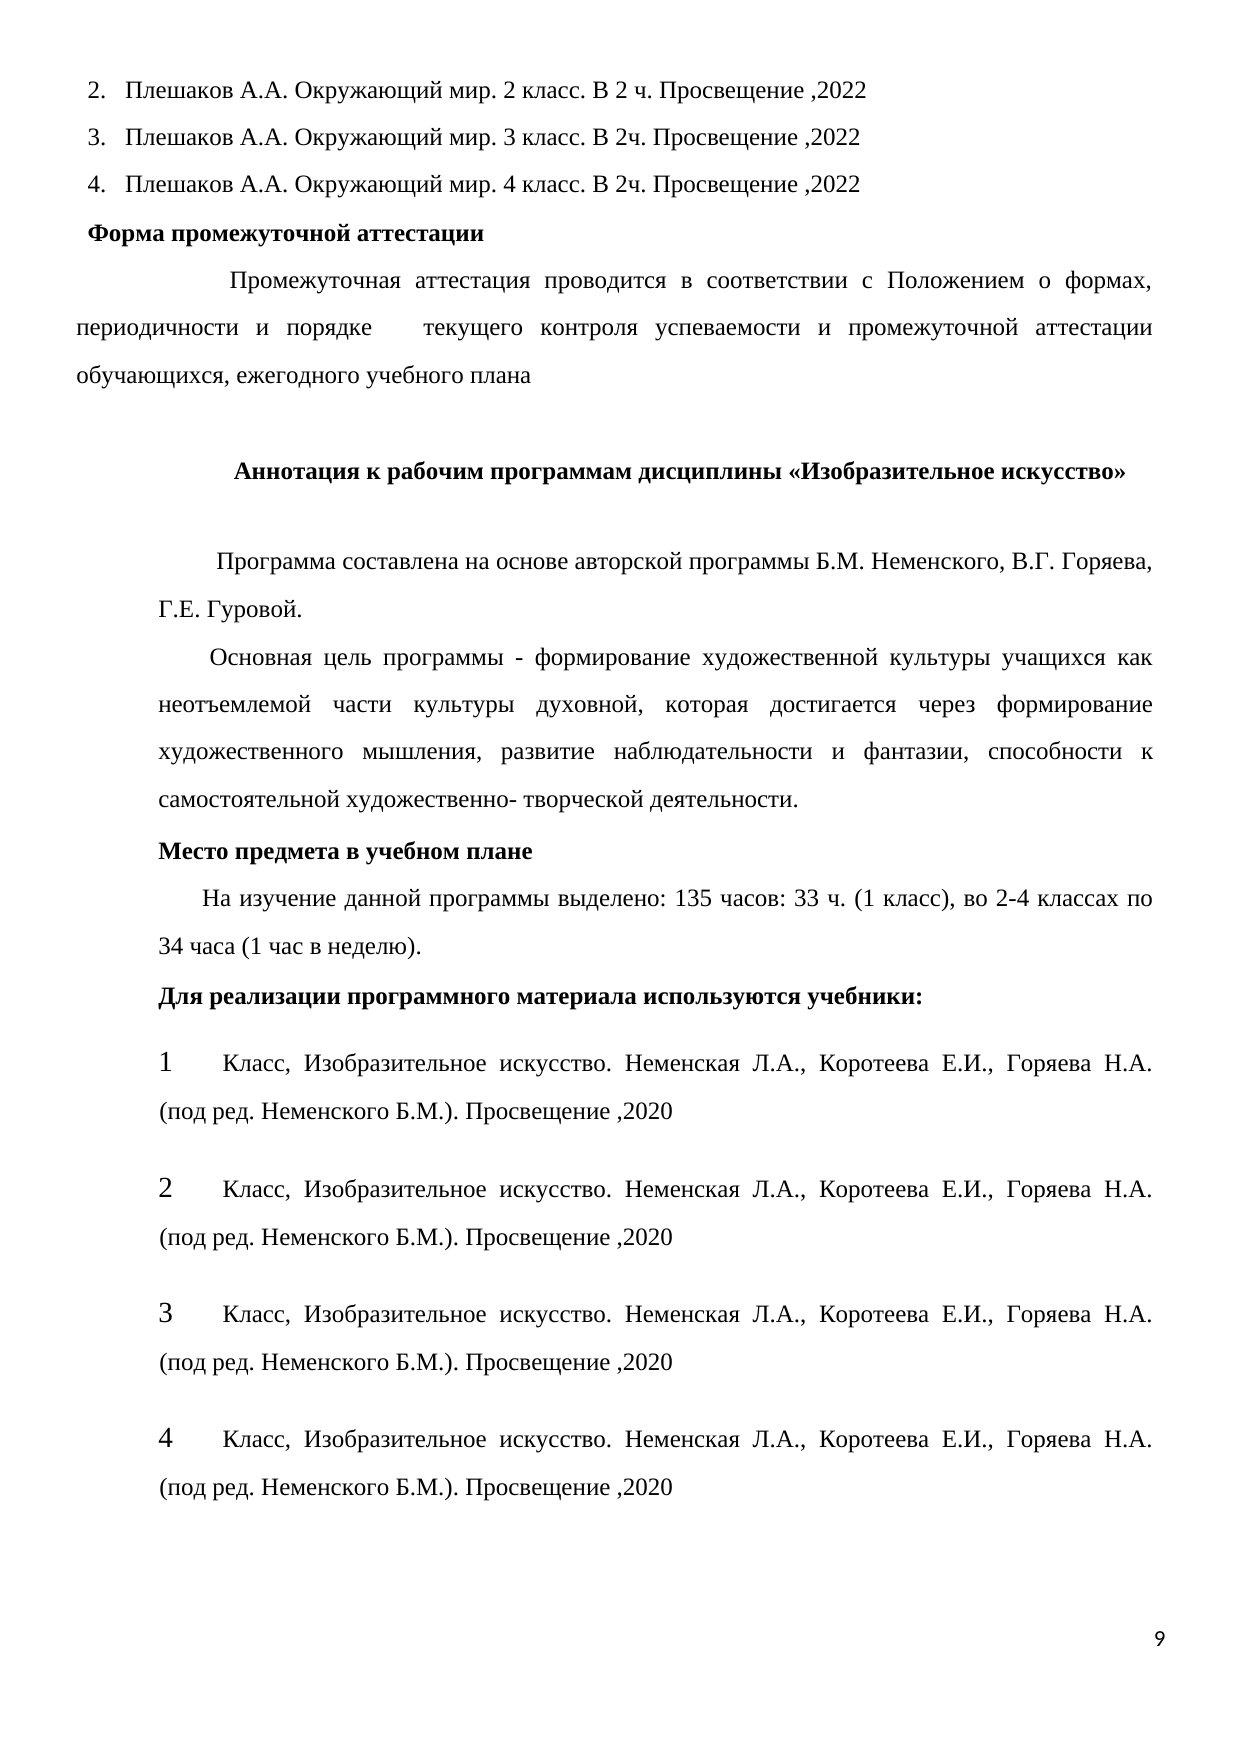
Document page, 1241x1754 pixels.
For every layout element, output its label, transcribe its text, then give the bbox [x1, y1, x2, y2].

list Класс, Изобразительное искусство. Неменская Л.А., Коротеева Е.И., Горяева Н.А. (под ред. Неменского Б.М.). Просвещение ,2020 [158, 1420, 1154, 1501]
text Для реализации программного материала используются учебники: [158, 981, 1165, 1010]
list Плешаков А.А. Окружающий мир. 2 класс. В 2 ч. Просвещение ,2022 [87, 75, 1154, 104]
text Программа составлена на основе авторской программы Б.М. Неменского, В.Г. Горяева, Г.Е. Гуровой. [158, 546, 1154, 623]
list Плешаков А.А. Окружающий мир. 4 класс. В 2ч. Просвещение ,2022 [87, 169, 1154, 198]
text На изучение данной программы выделено: 135 часов: 33 ч. (1 класс), во 2-4 классах по 34 часа (1 час в неделю). [158, 883, 1154, 959]
subtitle Место предмета в учебном плане [158, 836, 1165, 865]
subtitle Форма промежуточной аттестации [87, 218, 1165, 247]
list Плешаков А.А. Окружающий мир. 3 класс. В 2ч. Просвещение ,2022 [87, 122, 1154, 151]
text Промежуточная аттестация проводится в соответствии с Положением о формах, периодичности и порядке текущего контроля успеваемости и промежуточной аттестации обучающихся, ежегодного учебного плана [75, 265, 1154, 389]
list Класс, Изобразительное искусство. Неменская Л.А., Коротеева Е.И., Горяева Н.А. (под ред. Неменского Б.М.). Просвещение ,2020 [158, 1170, 1154, 1251]
text Основная цель программы - формирование художественной культуры учащихся как неотъемлемой части культуры духовной, которая достигается через формирование художественного мышления, развитие наблюдательности и фантазии, способности к самостоятельной художественно- творческой деятельности. [158, 642, 1154, 813]
list Класс, Изобразительное искусство. Неменская Л.А., Коротеева Е.И., Горяева Н.А. (под ред. Неменского Б.М.). Просвещение ,2020 [158, 1044, 1154, 1125]
subtitle Аннотация к рабочим программам дисциплины «Изобразительное искусство» [233, 456, 1165, 485]
list Класс, Изобразительное искусство. Неменская Л.А., Коротеева Е.И., Горяева Н.А. (под ред. Неменского Б.М.). Просвещение ,2020 [158, 1295, 1154, 1376]
